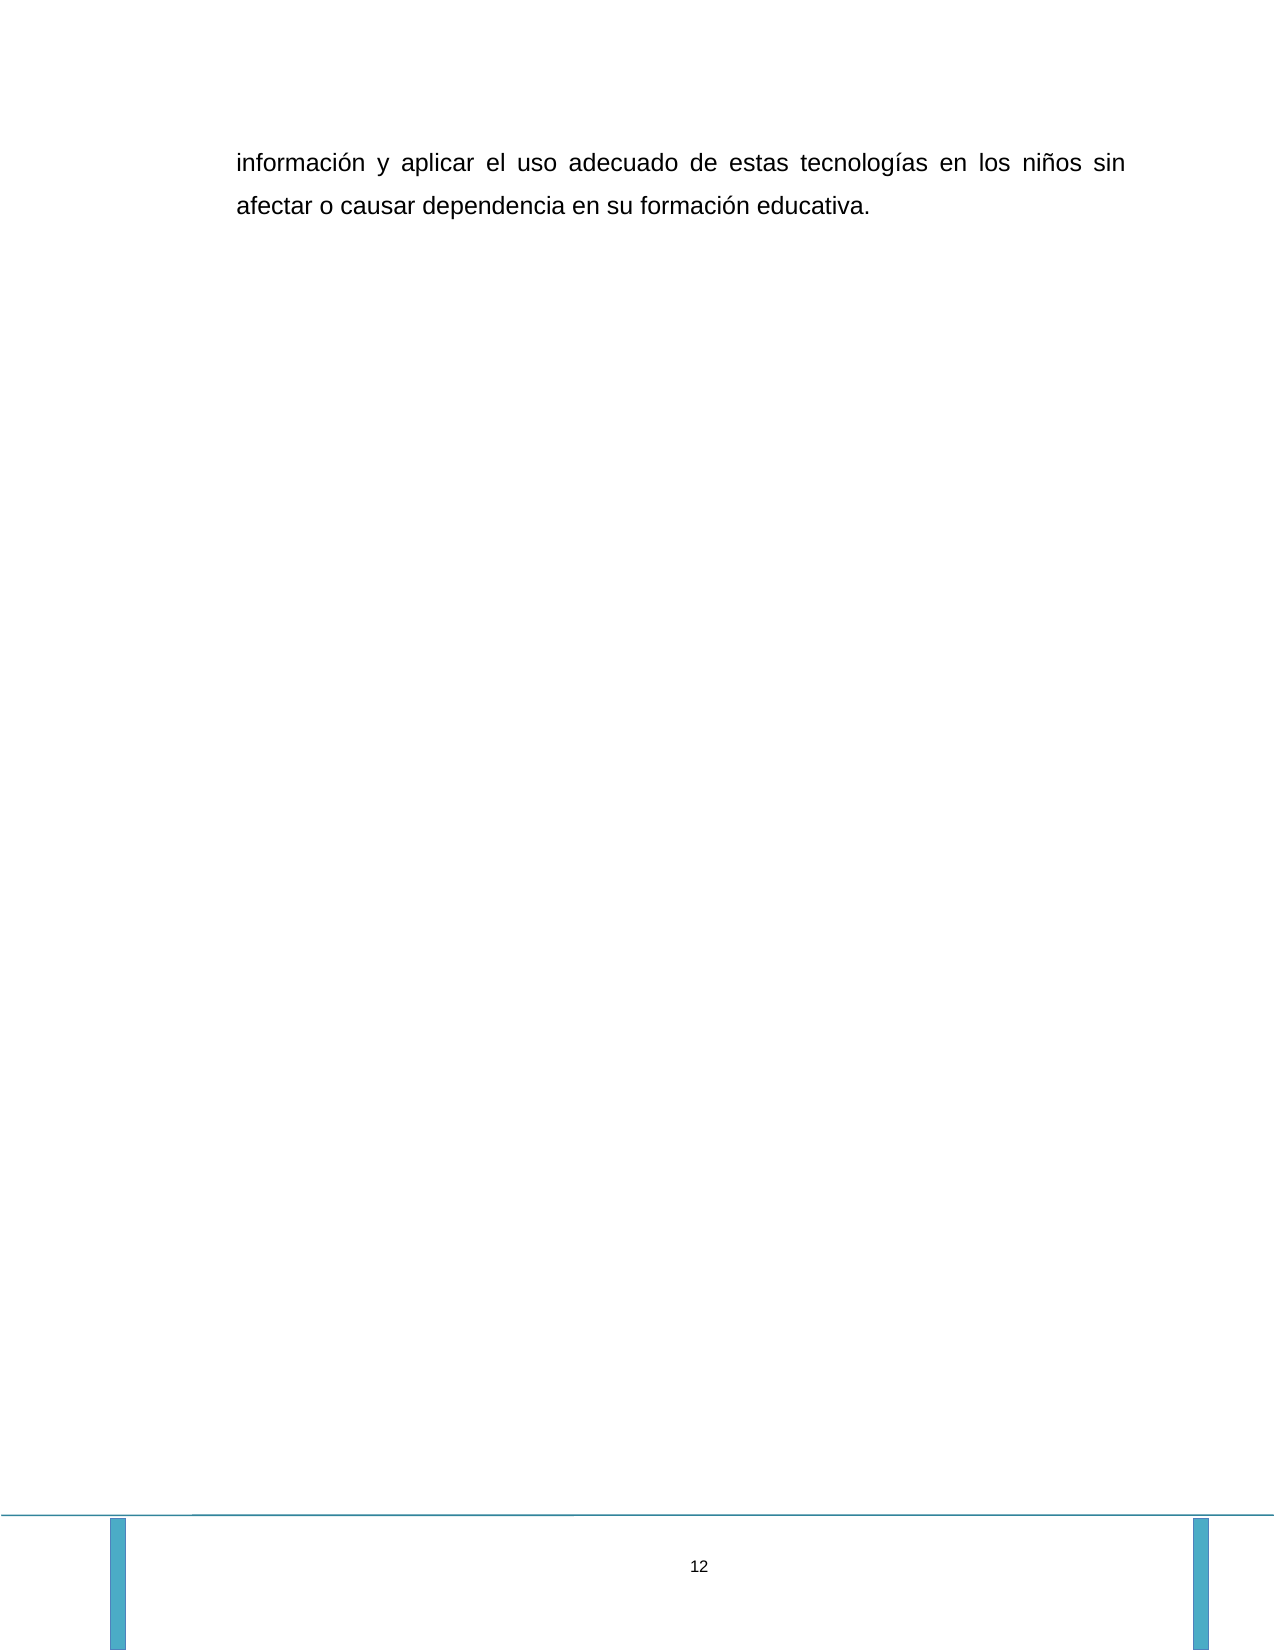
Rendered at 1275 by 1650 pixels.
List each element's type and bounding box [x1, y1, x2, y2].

text [236, 148, 1127, 219]
